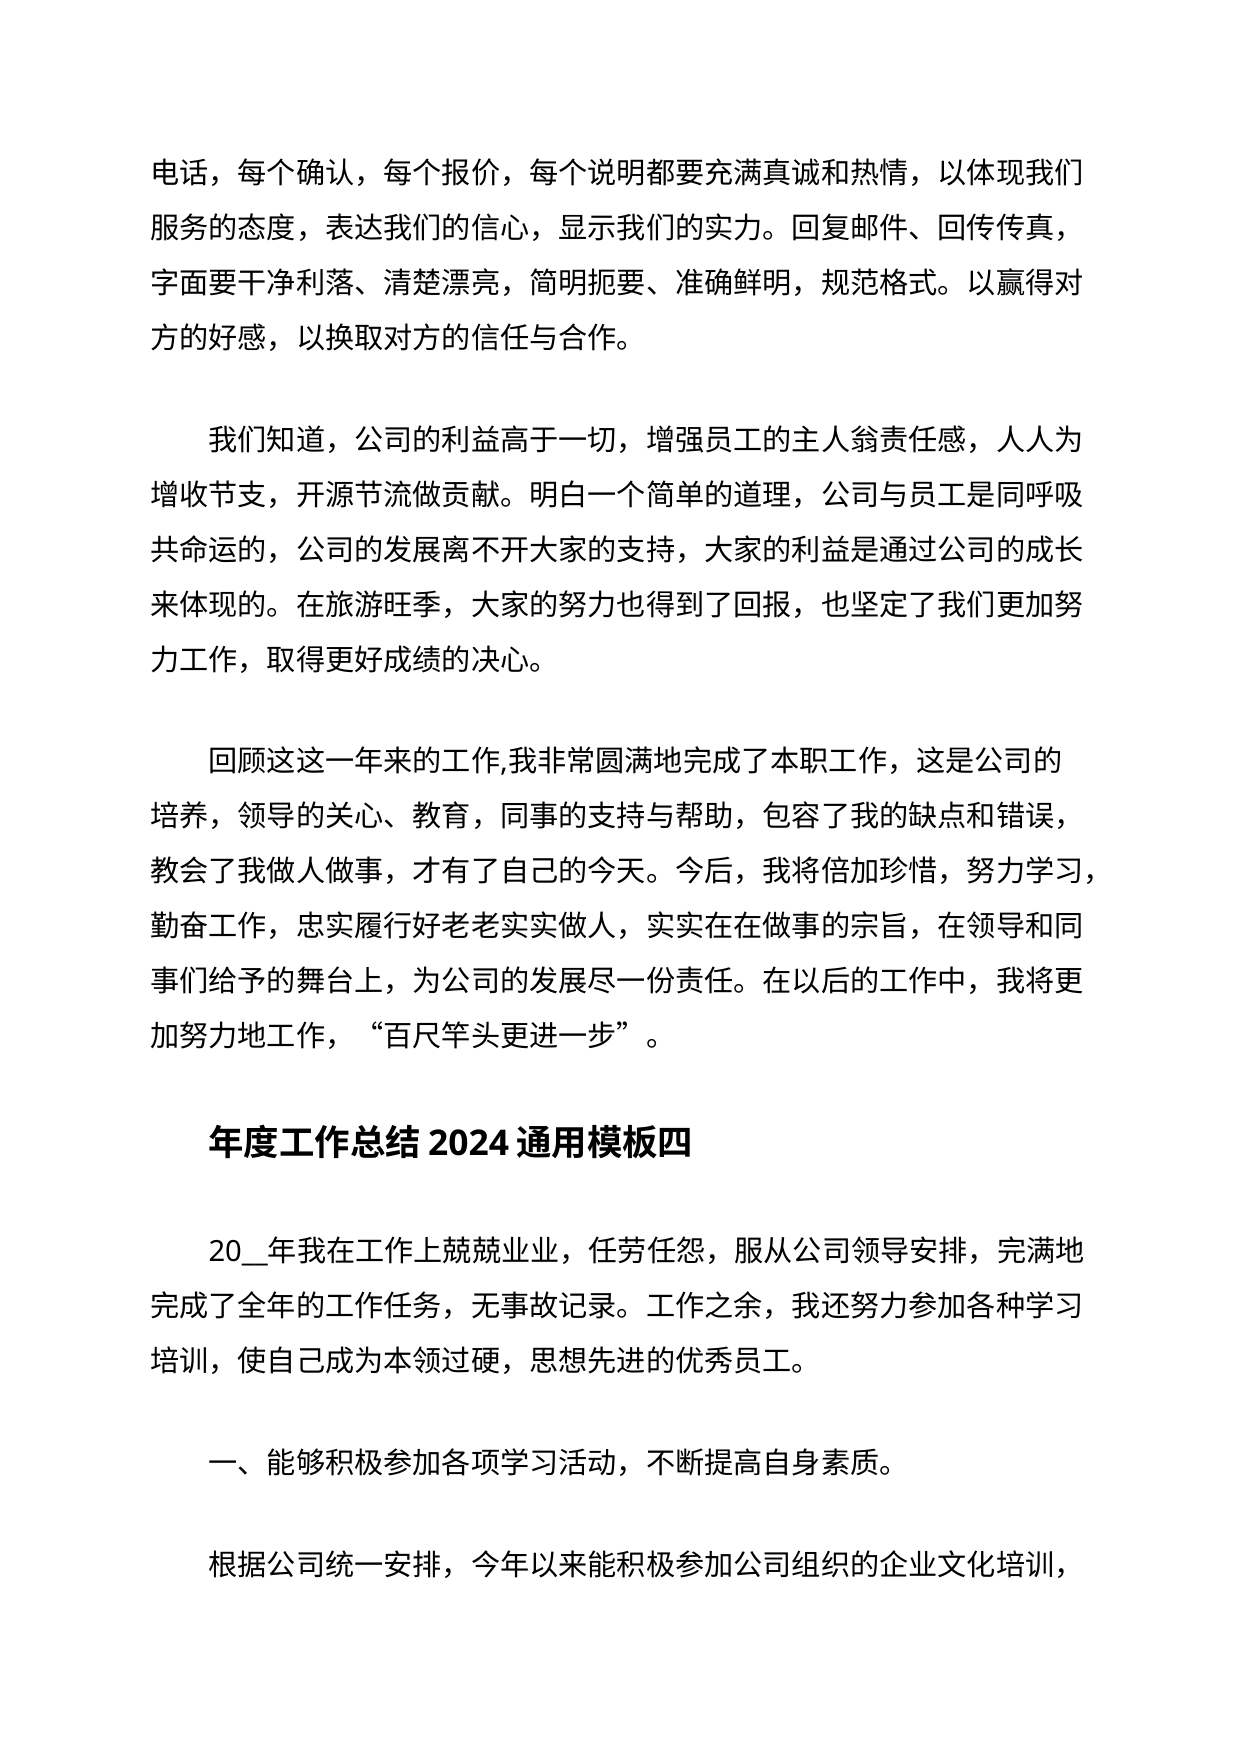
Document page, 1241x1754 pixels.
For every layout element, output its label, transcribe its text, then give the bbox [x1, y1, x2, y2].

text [150, 150, 1090, 357]
text 20__年我在工作上兢兢业业，任劳任怨，服从公司领导安排，完满地完成了全年的工作任务，无事故记录。工作之余，我还努力参加各种学习培训，使自己成为本领过硬，思想先进的优秀员工。 [150, 1228, 1090, 1380]
text 回顾这这一年来的工作,我非常圆满地完成了本职工作，这是公司的培养，领导的关心、教育，同事的支持与帮助，包容了我的缺点和错误，教会了我做人做事，才有了自己的今天。今后，我将倍加珍惜，努力学习，勤奋工作，忠实履行好老老实实做人，实实在在做事的宗旨，在领导和同事们给予的舞台上，为公司的发展尽一份责任。在以后的工作中，我将更加努力地工作，“百尺竿头更进一步”。 [150, 738, 1090, 1055]
text 一、能够积极参加各项学习活动，不断提高自身素质。 [150, 1439, 1090, 1482]
text 我们知道，公司的利益高于一切，增强员工的主人翁责任感，人人为增收节支，开源节流做贡献。明白一个简单的道理，公司与员工是同呼吸共命运的，公司的发展离不开大家的支持，大家的利益是通过公司的成长来体现的。在旅游旺季，大家的努力也得到了回报，也坚定了我们更加努力工作，取得更好成绩的决心。 [150, 416, 1090, 678]
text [150, 1541, 1090, 1583]
text 年度工作总结2024通用模板四 [150, 1114, 1090, 1166]
